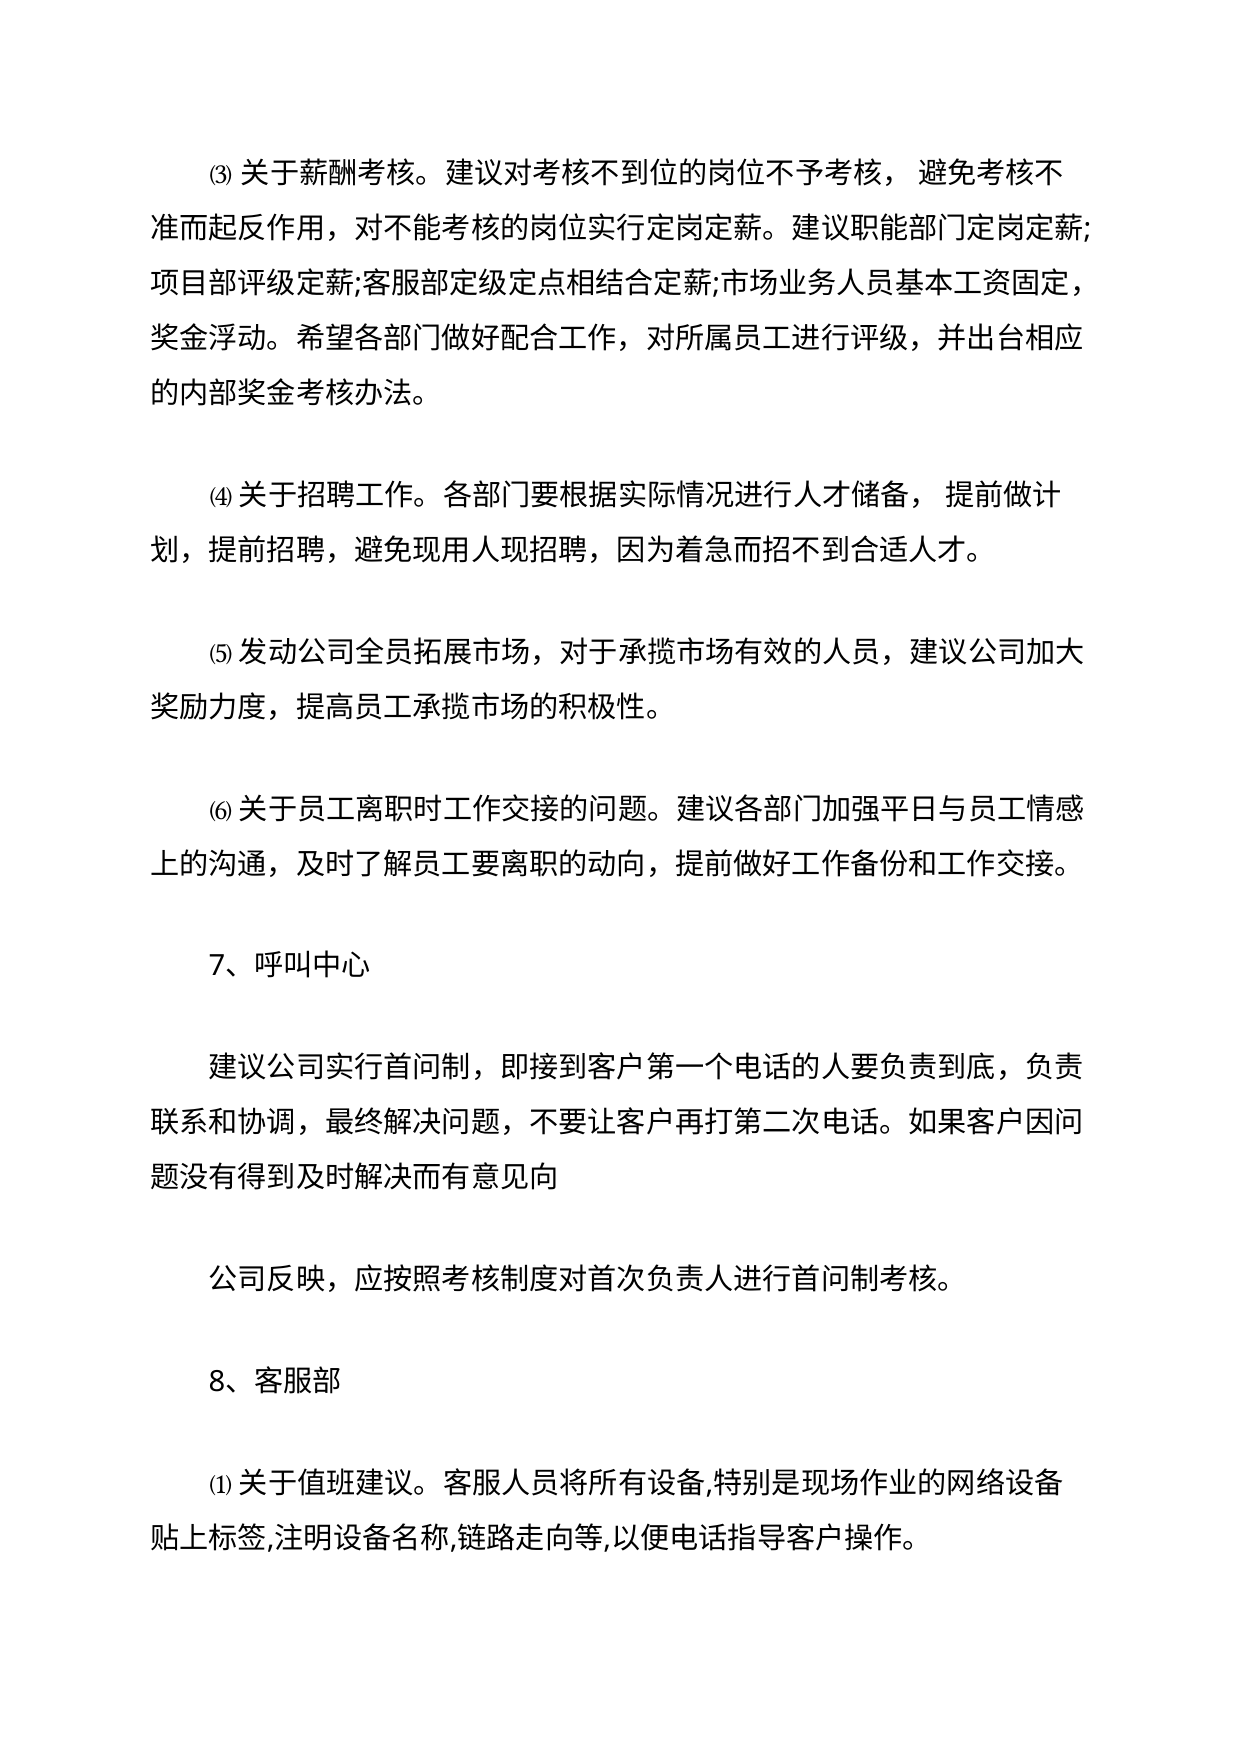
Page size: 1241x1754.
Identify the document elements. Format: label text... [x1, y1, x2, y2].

text ⑶ 关于薪酬考核。建议对考核不到位的岗位不予考核， 避免考核不准而起反作用，对不能考核的岗位实行定岗定薪。建议职能部门定岗定薪;项目部评级定薪;客服部定级定点相结合定薪;市场业务人员基本工资固定，奖金浮动。希望各部门做好配合工作，对所属员工进行评级，并出台相应的内部奖金考核办法。 [150, 150, 1090, 412]
text ⑴关于值班建议。客服人员将所有设备,特别是现场作业的网络设备贴上标签,注明设备名称,链路走向等,以便电话指导客户操作。 [150, 1459, 1090, 1557]
text 建议公司实行首问制，即接到客户第一个电话的人要负责到底，负责联系和协调，最终解决问题，不要让客户再打第二次电话。如果客户因问题没有得到及时解决而有意见向 [150, 1044, 1090, 1196]
text ⑸发动公司全员拓展市场，对于承揽市场有效的人员，建议公司加大奖励力度，提高员工承揽市场的积极性。 [150, 628, 1090, 726]
text 8、客服部 [150, 1357, 1090, 1400]
text 7、呼叫中心 [150, 942, 1090, 984]
text 公司反映，应按照考核制度对首次负责人进行首问制考核。 [150, 1256, 1090, 1298]
text ⑹关于员工离职时工作交接的问题。建议各部门加强平日与员工情感上的沟通，及时了解员工要离职的动向，提前做好工作备份和工作交接。 [150, 785, 1090, 882]
text ⑷关于招聘工作。各部门要根据实际情况进行人才储备， 提前做计划，提前招聘，避免现用人现招聘，因为着急而招不到合适人才。 [150, 472, 1090, 569]
